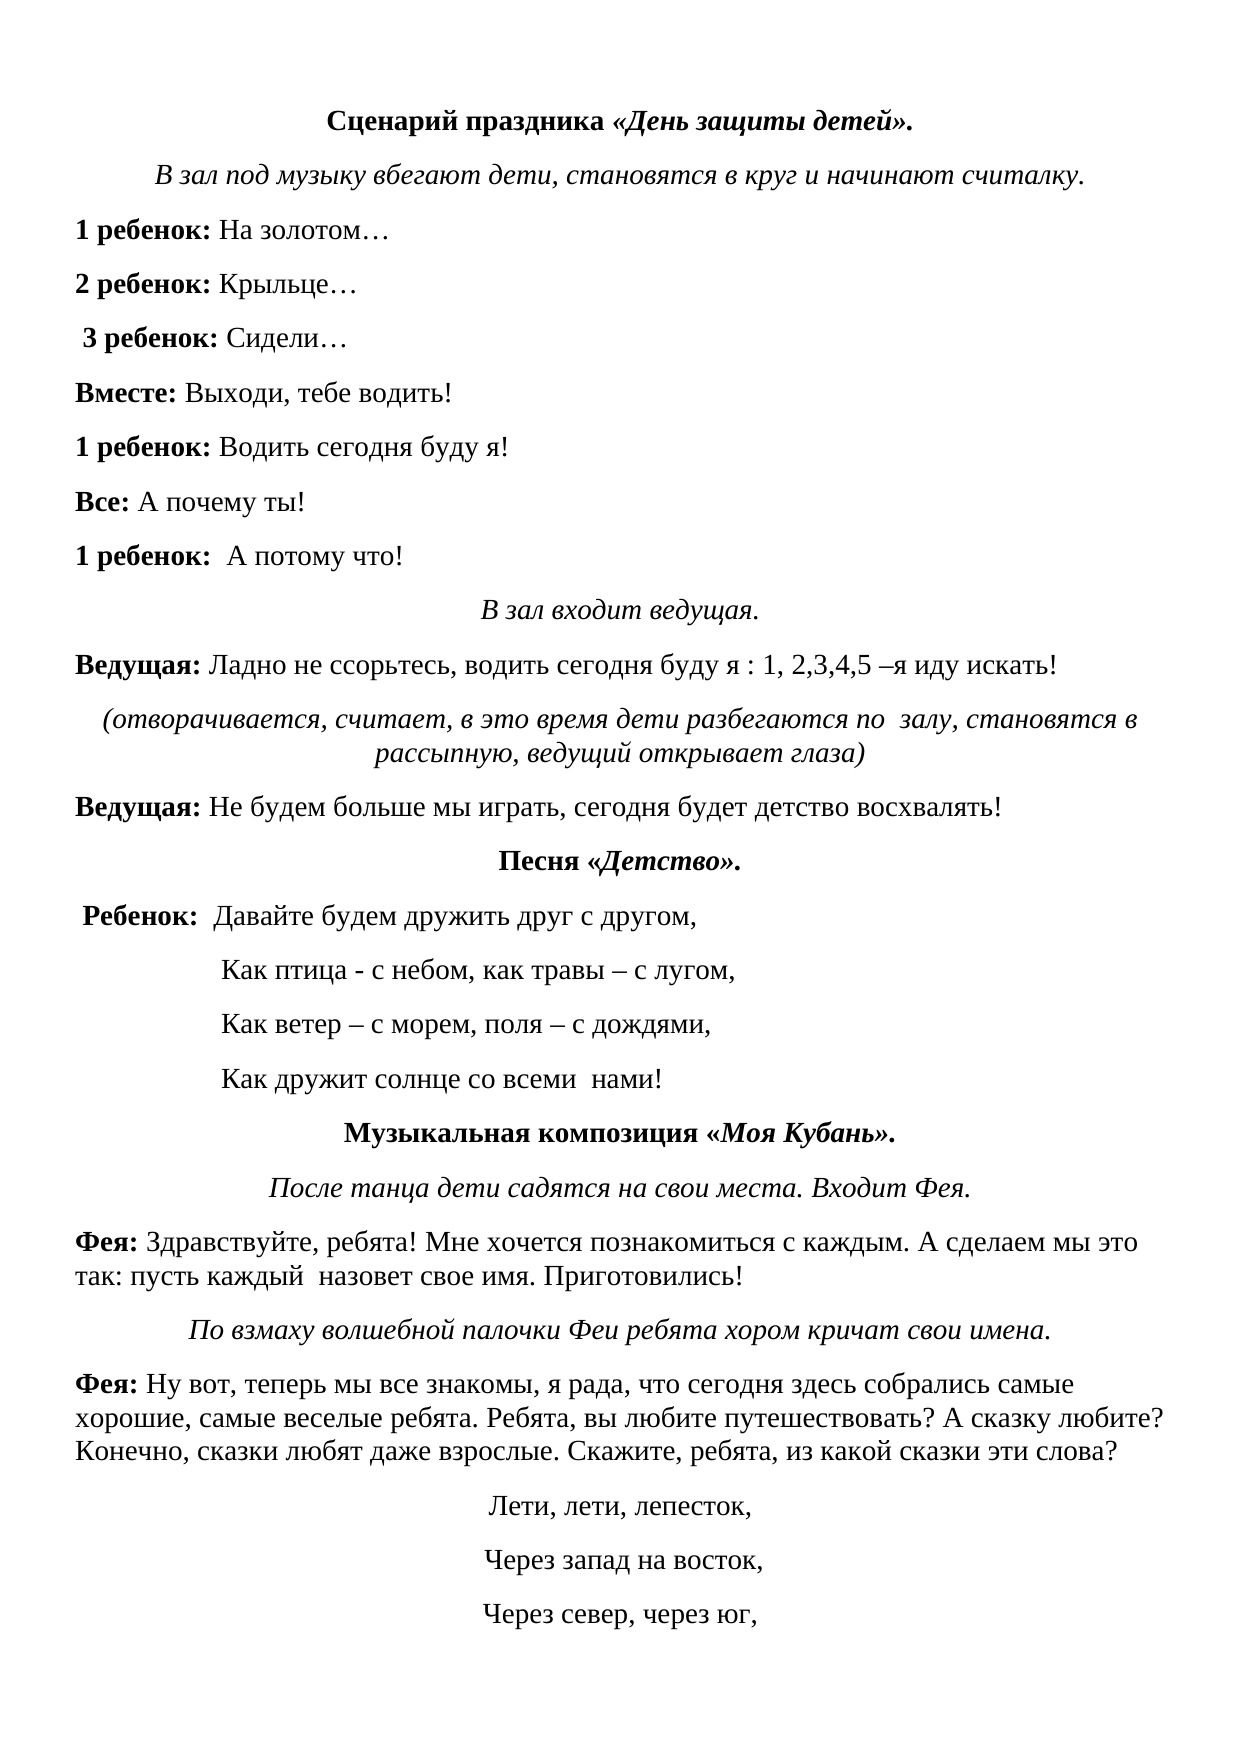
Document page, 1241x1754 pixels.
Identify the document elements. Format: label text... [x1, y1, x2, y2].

text 1 ребенок: На золотом… [75, 212, 1165, 245]
text В зал входит ведущая. [75, 592, 1165, 626]
text Ребенок: Давайте будем дружить друг с другом, [75, 898, 1165, 931]
text Как птица - с небом, как травы – с лугом, [75, 952, 1165, 986]
text Ведущая: Ладно не ссорьтесь, водить сегодня буду я : 1, 2,3,4,5 –я иду искать! [75, 647, 1165, 680]
text Через запад на восток, [75, 1542, 1165, 1576]
text Все: А почему ты! [75, 484, 1165, 517]
text 2 ребенок: Крыльце… [75, 266, 1165, 300]
text 1 ребенок: Водить сегодня буду я! [75, 429, 1165, 463]
text Как ветер – с морем, поля – с дождями, [75, 1007, 1165, 1040]
text Фея: Здравствуйте, ребята! Мне хочется познакомиться с каждым. А сделаем мы это так: пусть каждый назовет свое имя. Приготовились! [75, 1224, 1165, 1291]
text В зал под музыку вбегают дети, становятся в круг и начинают считалку. [75, 157, 1165, 191]
text Лети, лети, лепесток, [75, 1488, 1165, 1521]
text Через север, через юг, [75, 1597, 1165, 1630]
text Вместе: Выходи, тебе водить! [75, 375, 1165, 408]
text Как дружит солнце со всеми нами! [75, 1061, 1165, 1094]
text По взмаху волшебной палочки Феи ребята хором кричат свои имена. [75, 1312, 1165, 1346]
text После танца дети садятся на свои места. Входит Фея. [75, 1170, 1165, 1203]
text 3 ребенок: Сидели… [75, 321, 1165, 354]
text (отворачивается, считает, в это время дети разбегаются по залу, становятся в рассыпную, ведущий открывает глаза) [75, 701, 1165, 768]
text Фея: Ну вот, теперь мы все знакомы, я рада, что сегодня здесь собрались самые хорошие, самые веселые ребята. Ребята, вы любите путешествовать? А сказку любите? Конечно, сказки любят даже взрослые. Скажите, ребята, из какой сказки эти слова? [75, 1366, 1165, 1467]
text 1 ребенок: А потому что! [75, 538, 1165, 572]
text Ведущая: Не будем больше мы играть, сегодня будет детство восхвалять! [75, 789, 1165, 823]
text Музыкальная композиция «Моя Кубань». [75, 1115, 1165, 1149]
text Песня «Детство». [75, 843, 1165, 877]
text Сценарий праздника «День защиты детей». [75, 75, 1165, 137]
